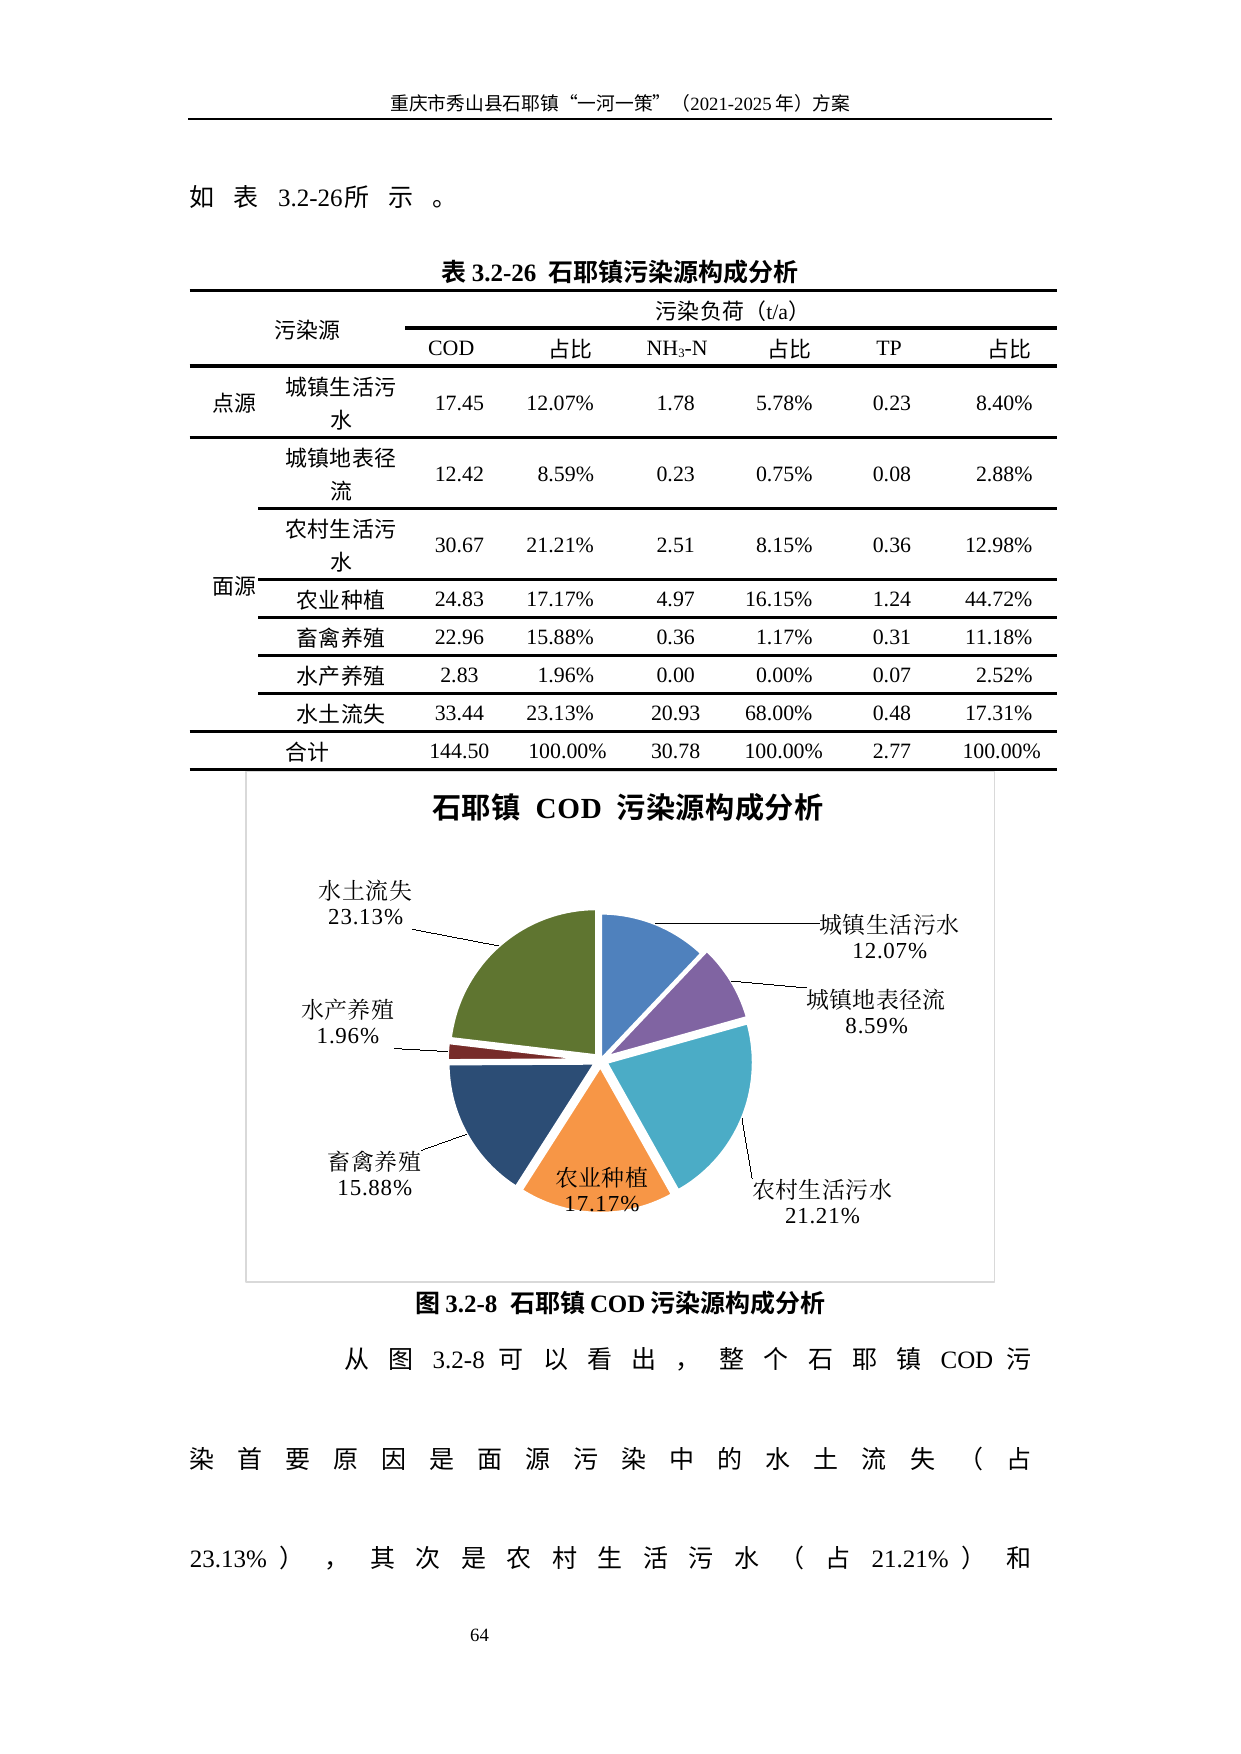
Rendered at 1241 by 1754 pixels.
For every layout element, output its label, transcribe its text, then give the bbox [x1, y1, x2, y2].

table_cell 1.78 [621, 368, 729, 436]
table_cell 17.17% [513, 581, 621, 616]
text 表3.2-26 石耶镇污染源构成分析 [189, 252, 1051, 288]
table_cell 16.15% [730, 581, 838, 616]
table_cell 2.52% [946, 657, 1057, 692]
table_cell 水土流失 [258, 695, 405, 729]
table_cell 2.77 [838, 733, 946, 767]
table_cell 占比 [730, 330, 838, 364]
table_cell 24.83 [405, 581, 513, 616]
table_cell 0.07 [838, 657, 946, 692]
table_cell 农村生活污水 [258, 510, 405, 578]
table_cell 2.51 [621, 510, 729, 578]
table_cell 畜禽养殖 [258, 619, 405, 654]
table_cell 8.15% [730, 510, 838, 578]
table_cell 0.23 [838, 368, 946, 436]
table_cell 面源 [190, 439, 258, 729]
table_cell 30.78 [621, 733, 729, 767]
table_cell 0.00% [730, 657, 838, 692]
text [189, 162, 1051, 229]
table_cell TP [838, 330, 946, 364]
table_cell 8.59% [513, 439, 621, 507]
table_cell 23.13% [513, 695, 621, 729]
table_cell 0.48 [838, 695, 946, 729]
table_cell 点源 [190, 368, 258, 436]
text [189, 1324, 1051, 1590]
table_cell NH3-N [621, 330, 729, 364]
table_cell 0.75% [730, 439, 838, 507]
table_cell 12.98% [946, 510, 1057, 578]
table_cell 合计 [190, 733, 405, 767]
table_cell 0.31 [838, 619, 946, 654]
table_cell 1.96% [513, 657, 621, 692]
table_cell 21.21% [513, 510, 621, 578]
table_cell 1.17% [730, 619, 838, 654]
table_cell 占比 [946, 330, 1057, 364]
table_cell 17.31% [946, 695, 1057, 729]
table_cell 100.00% [513, 733, 621, 767]
table_header 污染源 [190, 292, 405, 364]
table_cell 5.78% [730, 368, 838, 436]
table_cell 30.67 [405, 510, 513, 578]
table_header 污染负荷（t/a） [405, 292, 1057, 326]
table_cell 占比 [513, 330, 621, 364]
table_cell 11.18% [946, 619, 1057, 654]
table_cell 农业种植 [258, 581, 405, 616]
table_cell 33.44 [405, 695, 513, 729]
table_cell 0.00 [621, 657, 729, 692]
table_cell 17.45 [405, 368, 513, 436]
table_cell 15.88% [513, 619, 621, 654]
text 图3.2-8 石耶镇COD污染源构成分析 [189, 1283, 1051, 1319]
table_cell 44.72% [946, 581, 1057, 616]
table_cell 2.83 [405, 657, 513, 692]
table_cell 0.08 [838, 439, 946, 507]
table_cell 8.40% [946, 368, 1057, 436]
table_cell 100.00% [730, 733, 838, 767]
table_cell 144.50 [405, 733, 513, 767]
table_cell 12.07% [513, 368, 621, 436]
table_cell 城镇地表径流 [258, 439, 405, 507]
table_cell 4.97 [621, 581, 729, 616]
table_cell 20.93 [621, 695, 729, 729]
table_cell 0.23 [621, 439, 729, 507]
table_cell COD [405, 330, 513, 364]
table_cell 水产养殖 [258, 657, 405, 692]
table_cell 城镇生活污水 [258, 368, 405, 436]
table_cell 1.24 [838, 581, 946, 616]
table_cell 2.88% [946, 439, 1057, 507]
table_cell 100.00% [946, 733, 1057, 767]
table_cell 68.00% [730, 695, 838, 729]
table_cell 0.36 [838, 510, 946, 578]
table_cell 0.36 [621, 619, 729, 654]
table_cell 22.96 [405, 619, 513, 654]
table_cell 12.42 [405, 439, 513, 507]
